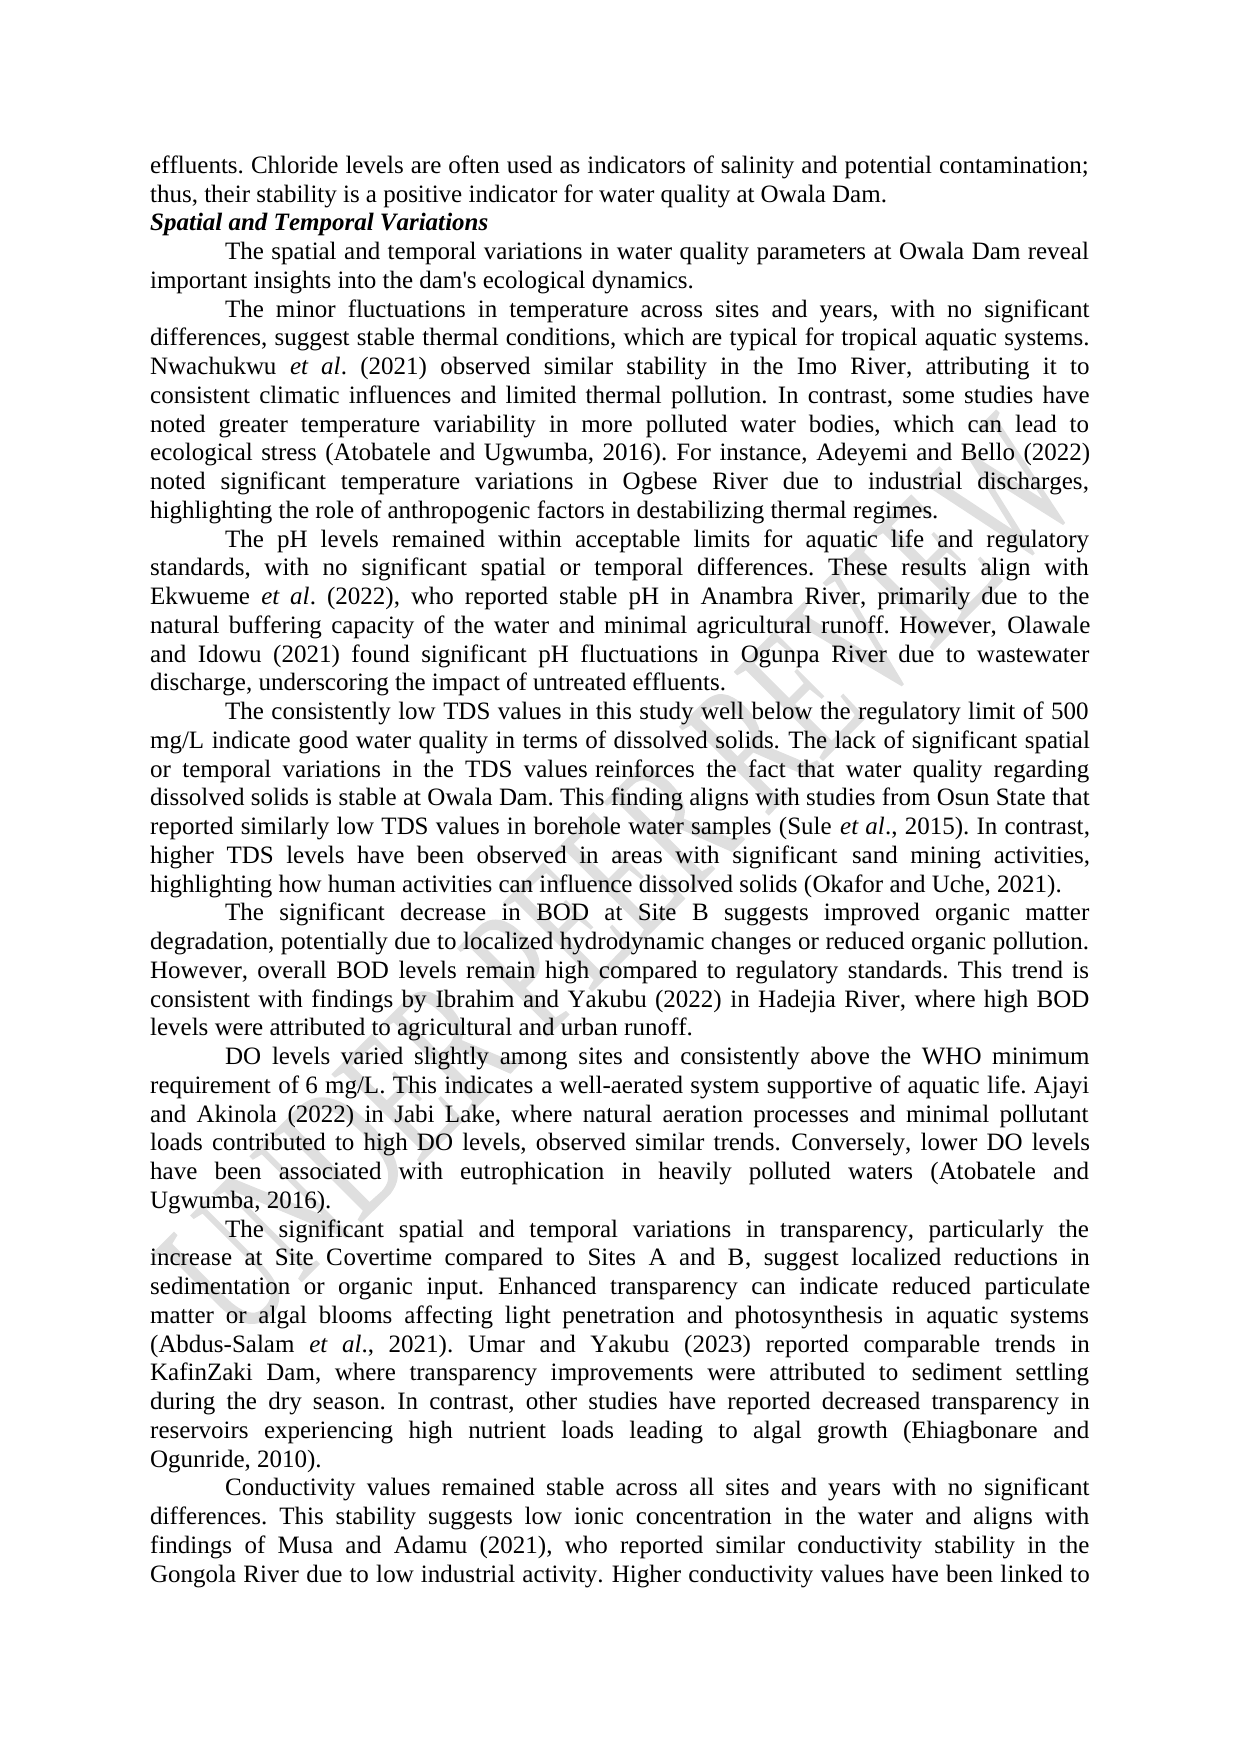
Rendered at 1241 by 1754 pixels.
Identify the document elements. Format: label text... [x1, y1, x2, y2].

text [150, 150, 1090, 207]
text Spatial and Temporal Variations [150, 207, 1090, 236]
text The pH levels remained within acceptable limits for aquatic life and regulatory standards, with no significant spatial or temporal differences. These results align with Ekwueme et al. (2022), who reported stable pH in Anambra River, primarily due to the natural buffering capacity of the water and minimal agricultural runoff. However, Olawale and Idowu (2021) found significant pH fluctuations in Ogunpa River due to wastewater discharge, underscoring the impact of untreated effluents. [150, 524, 1090, 696]
text The significant decrease in BOD at Site B suggests improved organic matter degradation, potentially due to localized hydrodynamic changes or reduced organic pollution. However, overall BOD levels remain high compared to regulatory standards. This trend is consistent with findings by Ibrahim and Yakubu (2022) in Hadejia River, where high BOD levels were attributed to agricultural and urban runoff. [150, 897, 1090, 1041]
text The minor fluctuations in temperature across sites and years, with no significant differences, suggest stable thermal conditions, which are typical for tropical aquatic systems. Nwachukwu et al. (2021) observed similar stability in the Imo River, attributing it to consistent climatic influences and limited thermal pollution. In contrast, some studies have noted greater temperature variability in more polluted water bodies, which can lead to ecological stress (Atobatele and Ugwumba, 2016). For instance, Adeyemi and Bello (2022) noted significant temperature variations in Ogbese River due to industrial discharges, highlighting the role of anthropogenic factors in destabilizing thermal regimes. [150, 294, 1090, 524]
text The significant spatial and temporal variations in transparency, particularly the increase at Site Covertime compared to Sites A and B, suggest localized reductions in sedimentation or organic input. Enhanced transparency can indicate reduced particulate matter or algal blooms affecting light penetration and photosynthesis in aquatic systems (Abdus-Salam et al., 2021). Umar and Yakubu (2023) reported comparable trends in KafinZaki Dam, where transparency improvements were attributed to sediment settling during the dry season. In contrast, other studies have reported decreased transparency in reservoirs experiencing high nutrient loads leading to algal growth (Ehiagbonare and Ogunride, 2010). [150, 1214, 1090, 1472]
text DO levels varied slightly among sites and consistently above the WHO minimum requirement of 6 mg/L. This indicates a well-aerated system supportive of aquatic life. Ajayi and Akinola (2022) in Jabi Lake, where natural aeration processes and minimal pollutant loads contributed to high DO levels, observed similar trends. Conversely, lower DO levels have been associated with eutrophication in heavily polluted waters (Atobatele and Ugwumba, 2016). [150, 1041, 1090, 1214]
text The spatial and temporal variations in water quality parameters at Owala Dam reveal important insights into the dam's ecological dynamics. [150, 236, 1090, 294]
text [150, 1472, 1090, 1587]
text The consistently low TDS values in this study well below the regulatory limit of 500 mg/L indicate good water quality in terms of dissolved solids. The lack of significant spatial or temporal variations in the TDS values reinforces the fact that water quality regarding dissolved solids is stable at Owala Dam. This finding aligns with studies from Osun State that reported similarly low TDS values in borehole water samples (Sule et al., 2015). In contrast, higher TDS levels have been observed in areas with significant sand mining activities, highlighting how human activities can influence dissolved solids (Okafor and Uche, 2021). [150, 696, 1090, 897]
